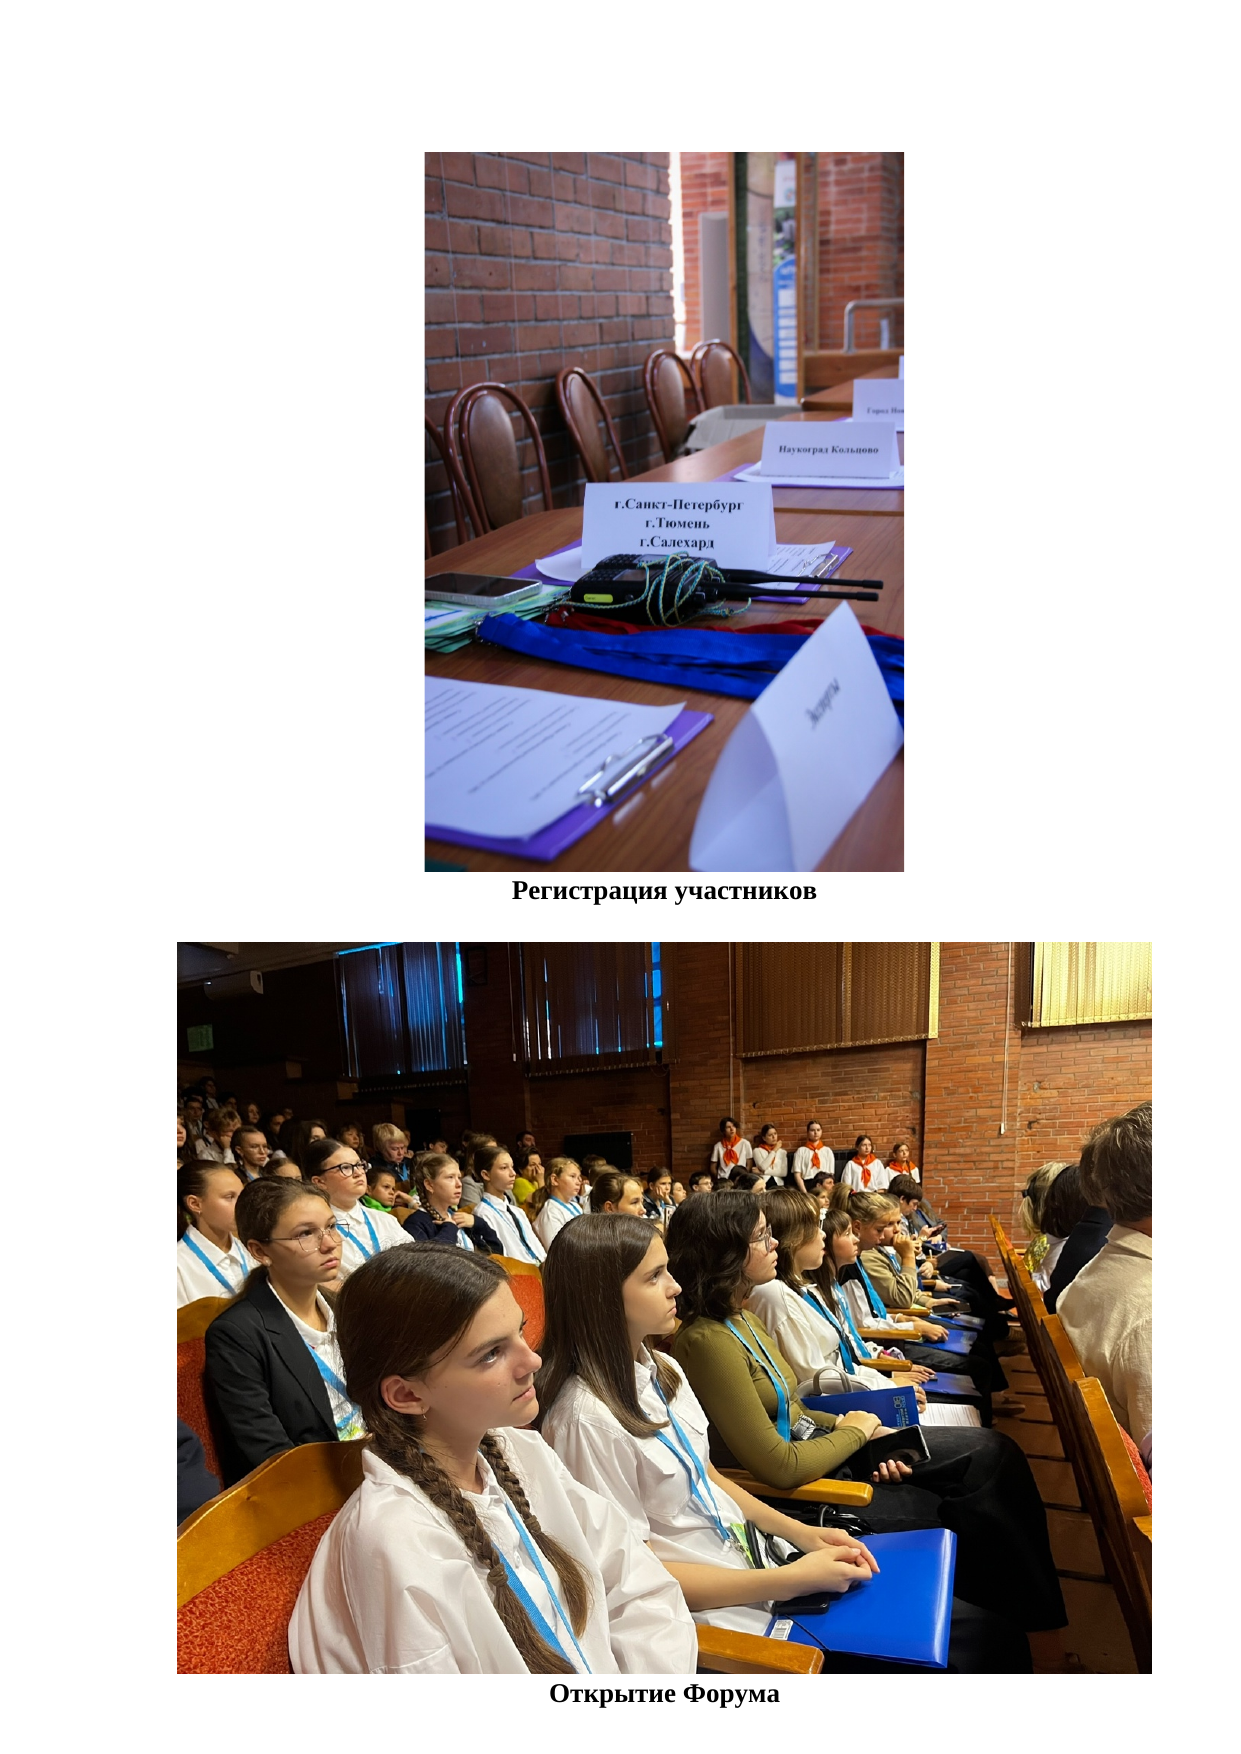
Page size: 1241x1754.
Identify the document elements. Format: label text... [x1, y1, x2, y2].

picture [424, 152, 905, 872]
picture [177, 942, 1152, 1674]
text Открытие Форума [177, 1674, 1152, 1708]
text Регистрация участников [177, 874, 1152, 906]
